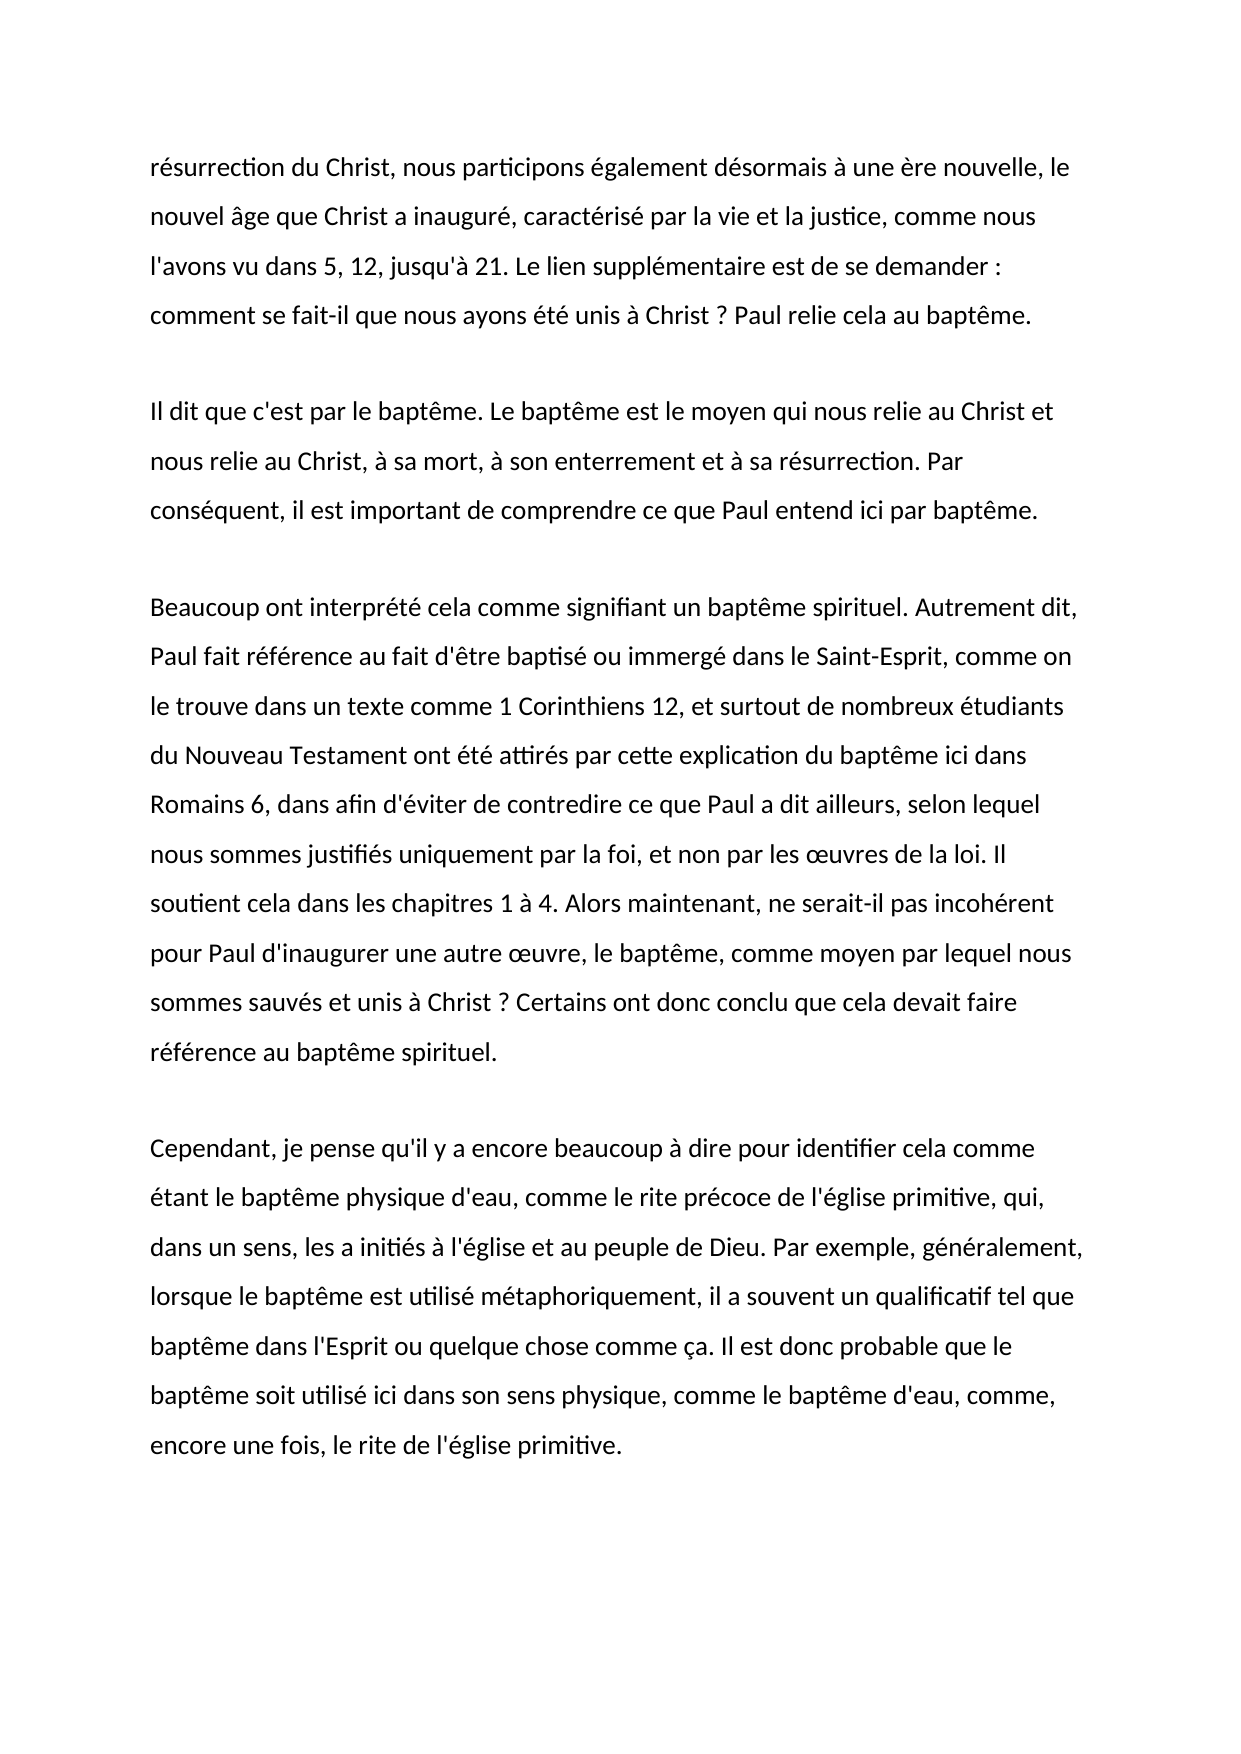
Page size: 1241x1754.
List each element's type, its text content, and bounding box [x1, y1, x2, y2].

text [150, 150, 1090, 331]
text Cependant, je pense qu'il y a encore beaucoup à dire pour identifier cela comme étant le baptême physique d'eau, comme le rite précoce de l'église primitive, qui, dans un sens, les a initiés à l'église et au peuple de Dieu. Par exemple, généralement, lorsque le baptême est utilisé métaphoriquement, il a souvent un qualificatif tel que baptême dans l'Esprit ou quelque chose comme ça. Il est donc probable que le baptême soit utilisé ici dans son sens physique, comme le baptême d'eau, comme, encore une fois, le rite de l'église primitive. [150, 1131, 1090, 1461]
text Il dit que c'est par le baptême. Le baptême est le moyen qui nous relie au Christ et nous relie au Christ, à sa mort, à son enterrement et à sa résurrection. Par conséquent, il est important de comprendre ce que Paul entend ici par baptême. [150, 394, 1090, 527]
text Beaucoup ont interprété cela comme signifiant un baptême spirituel. Autrement dit, Paul fait référence au fait d'être baptisé ou immergé dans le Saint-Esprit, comme on le trouve dans un texte comme 1 Corinthiens 12, et surtout de nombreux étudiants du Nouveau Testament ont été attirés par cette explication du baptême ici dans Romains 6, dans afin d'éviter de contredire ce que Paul a dit ailleurs, selon lequel nous sommes justifiés uniquement par la foi, et non par les œuvres de la loi. Il soutient cela dans les chapitres 1 à 4. Alors maintenant, ne serait-il pas incohérent pour Paul d'inaugurer une autre œuvre, le baptême, comme moyen par lequel nous sommes sauvés et unis à Christ ? Certains ont donc conclu que cela devait faire référence au baptême spirituel. [150, 590, 1090, 1068]
